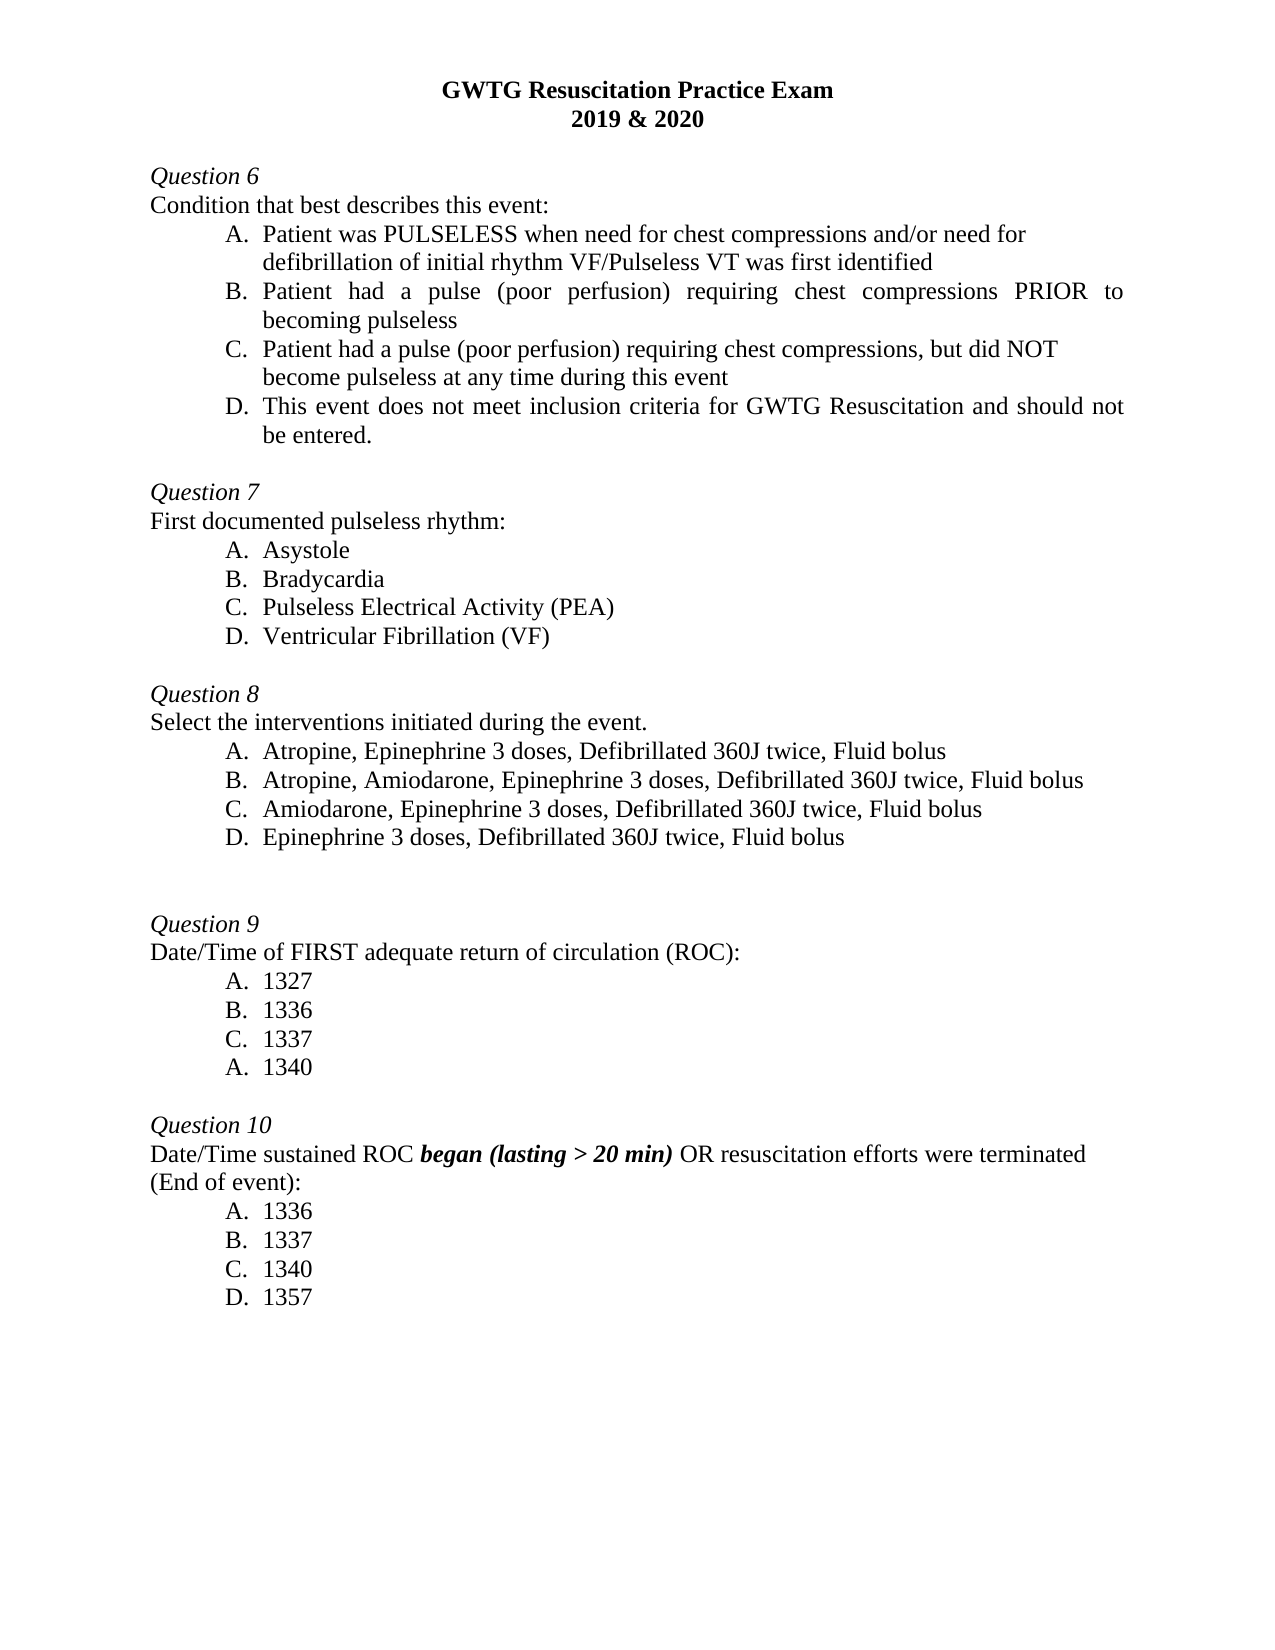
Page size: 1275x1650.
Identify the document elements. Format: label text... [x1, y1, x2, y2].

list 1337 [225, 1024, 1125, 1052]
text Select the interventions initiated during the event. [150, 707, 1125, 736]
list Asystole [225, 535, 1125, 564]
text Question 10 [150, 1110, 1125, 1139]
list 1337 [225, 1225, 1125, 1254]
list 1336 [225, 995, 1125, 1024]
text Question 7 [150, 477, 1125, 506]
list 1340 [225, 1052, 1125, 1081]
text defibrillation of initial rhythm VF/Pulseless VT was first identified [262, 247, 1125, 276]
text Date/Time of FIRST adequate return of circulation (ROC): [150, 937, 1125, 966]
list Bradycardia [225, 564, 1125, 592]
list Atropine, Amiodarone, Epinephrine 3 doses, Defibrillated 360J twice, Fluid bolus [225, 765, 1125, 794]
list 1327 [225, 966, 1125, 995]
list 1357 [225, 1282, 1125, 1311]
list 1336 [225, 1196, 1125, 1225]
list Atropine, Epinephrine 3 doses, Defibrillated 360J twice, Fluid bolus [225, 736, 1125, 765]
list Patient had a pulse (poor perfusion) requiring chest compressions, but did NOT [225, 334, 1125, 362]
list Amiodarone, Epinephrine 3 doses, Defibrillated 360J twice, Fluid bolus [225, 794, 1125, 822]
list Ventricular Fibrillation (VF) [225, 621, 1125, 650]
text First documented pulseless rhythm: [150, 506, 1125, 535]
text Question 9 [150, 909, 1125, 937]
text Date/Time sustained ROC began (lasting > 20 min) OR resuscitation efforts were terminated (End of event): [150, 1139, 1125, 1196]
text Question 8 [150, 679, 1125, 707]
list Pulseless Electrical Activity (PEA) [225, 592, 1125, 621]
list Patient was PULSELESS when need for chest compressions and/or need for [225, 219, 1125, 247]
text Question 6 [150, 161, 1125, 190]
text Condition that best describes this event: [150, 190, 1125, 219]
list This event does not meet inclusion criteria for GWTG Resuscitation and should not be entered. [225, 391, 1125, 449]
list Patient had a pulse (poor perfusion) requiring chest compressions PRIOR to becoming pulseless [225, 276, 1125, 334]
list Epinephrine 3 doses, Defibrillated 360J twice, Fluid bolus [225, 822, 1125, 851]
list 1340 [225, 1254, 1125, 1282]
text become pulseless at any time during this event [262, 362, 1125, 391]
